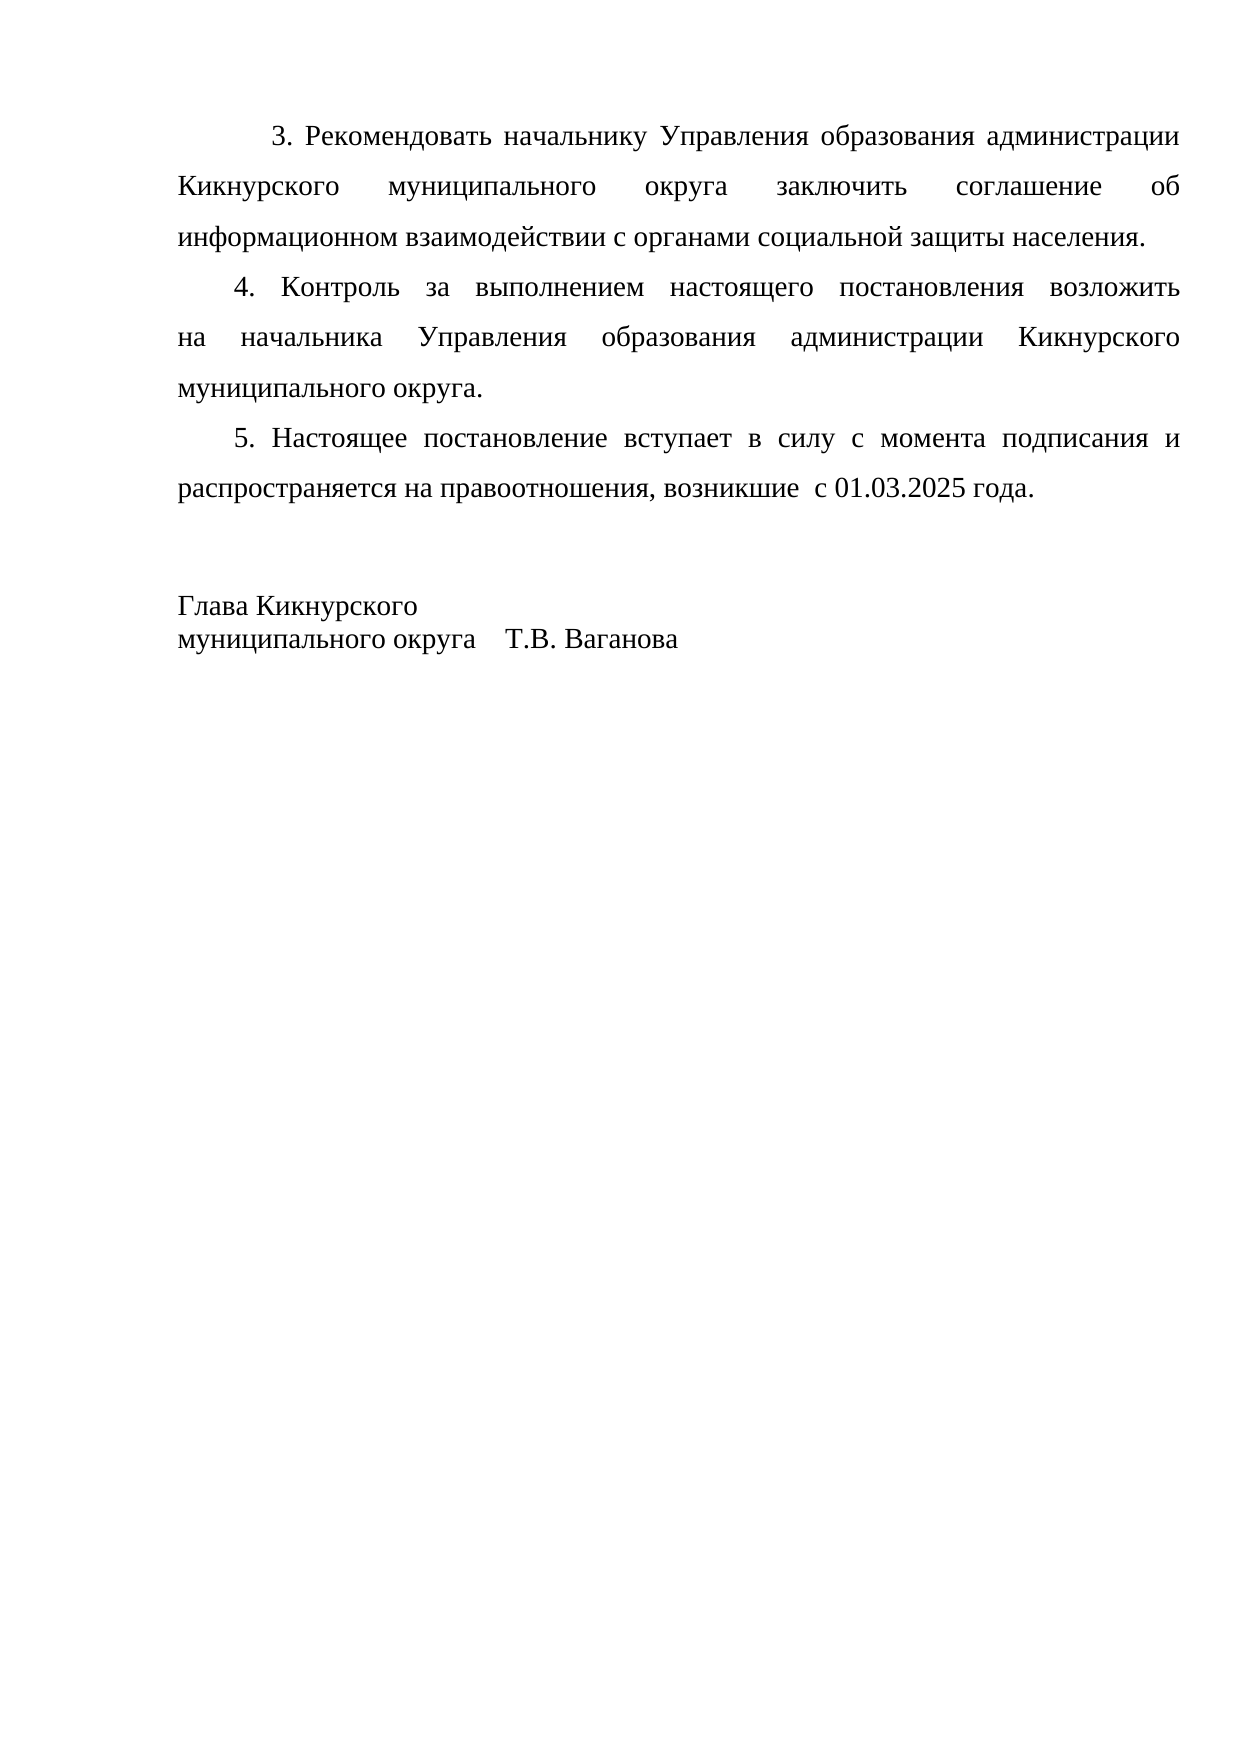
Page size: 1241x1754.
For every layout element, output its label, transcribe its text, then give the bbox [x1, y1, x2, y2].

text 4. Контроль за выполнением настоящего постановления возложить на начальника Управления образования администрации Кикнурского муниципального округа. [177, 269, 1181, 403]
text Глава Кикнурского [177, 588, 1181, 621]
text муниципального округа Т.В. Ваганова [177, 621, 1181, 655]
text 5. Настоящее постановление вступает в силу с момента подписания и распространяется на правоотношения, возникшие с 01.03.2025 года. [177, 420, 1181, 504]
text 3. Рекомендовать начальнику Управления образования администрации Кикнурского муниципального округа заключить соглашение об информационном взаимодействии с органами социальной защиты населения. [177, 118, 1181, 252]
